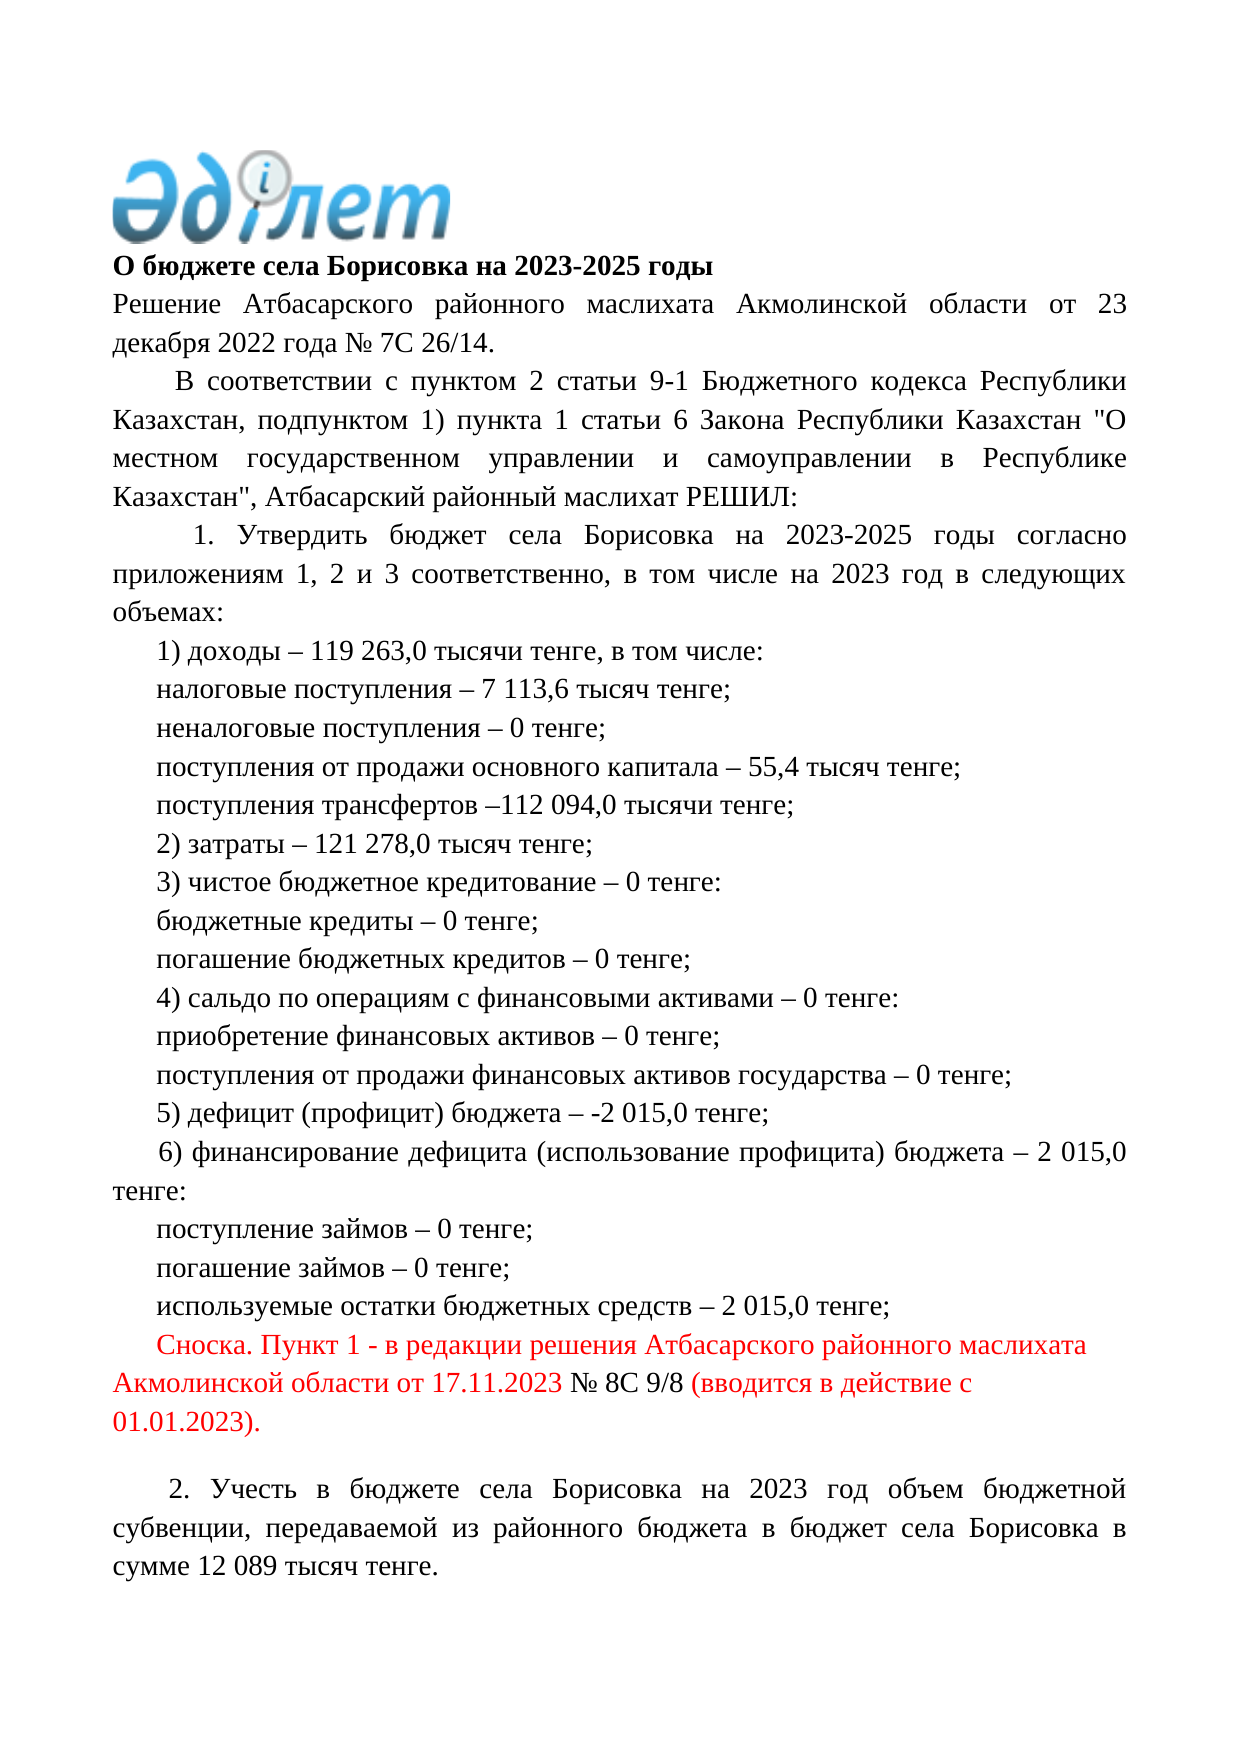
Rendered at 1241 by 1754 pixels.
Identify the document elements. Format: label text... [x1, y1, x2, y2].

text погашение займов – 0 тенге; [112, 1250, 1128, 1283]
text погашение бюджетных кредитов – 0 тенге; [112, 941, 1128, 975]
text приобретение финансовых активов – 0 тенге; [112, 1018, 1128, 1052]
text используемые остатки бюджетных средств – 2 015,0 тенге; [112, 1288, 1128, 1322]
text 4) сальдо по операциям с финансовыми активами – 0 тенге: [112, 980, 1128, 1013]
text поступления от продажи финансовых активов государства – 0 тенге; [112, 1057, 1128, 1091]
text 5) дефицит (профицит) бюджета – -2 015,0 тенге; [112, 1096, 1128, 1129]
text В соответствии с пунктом 2 статьи 9-1 Бюджетного кодекса Республики Казахстан, подпунктом 1) пункта 1 статьи 6 Закона Республики Казахстан "О местном государственном управлении и самоуправлении в Республике Казахстан", Атбасарский районный маслихат РЕШИЛ: [112, 363, 1128, 512]
text Сноска. Пункт 1 - в редакции решения Атбасарского районного маслихата Акмолинской области от 17.11.2023 № 8С 9/8 (вводится в действие с 01.01.2023). [112, 1327, 1128, 1468]
text 2. Учесть в бюджете села Борисовка на 2023 год объем бюджетной субвенции, передаваемой из районного бюджета в бюджет села Борисовка в сумме 12 089 тысяч тенге. [112, 1471, 1128, 1582]
text 1. Утвердить бюджет села Борисовка на 2023-2025 годы согласно приложениям 1, 2 и 3 соответственно, в том числе на 2023 год в следующих объемах: [112, 517, 1128, 628]
text неналоговые поступления – 0 тенге; [112, 710, 1128, 744]
text О бюджете села Борисовка на 2023-2025 годы [112, 248, 1128, 281]
text Решение Атбасарского районного маслихата Акмолинской области от 23 декабря 2022 года № 7С 26/14. [112, 286, 1128, 358]
text 6) финансирование дефицита (использование профицита) бюджета – 2 015,0 тенге: [112, 1134, 1128, 1206]
text поступления от продажи основного капитала – 55,4 тысяч тенге; [112, 749, 1128, 782]
text 1) доходы – 119 263,0 тысячи тенге, в том числе: [112, 633, 1128, 667]
text бюджетные кредиты – 0 тенге; [112, 903, 1128, 936]
text поступление займов – 0 тенге; [112, 1211, 1128, 1245]
picture [112, 150, 451, 244]
text поступления трансфертов –112 094,0 тысячи тенге; [112, 787, 1128, 821]
text налоговые поступления – 7 113,6 тысяч тенге; [112, 672, 1128, 705]
text 2) затраты – 121 278,0 тысяч тенге; [112, 826, 1128, 859]
text 3) чистое бюджетное кредитование – 0 тенге: [112, 864, 1128, 898]
